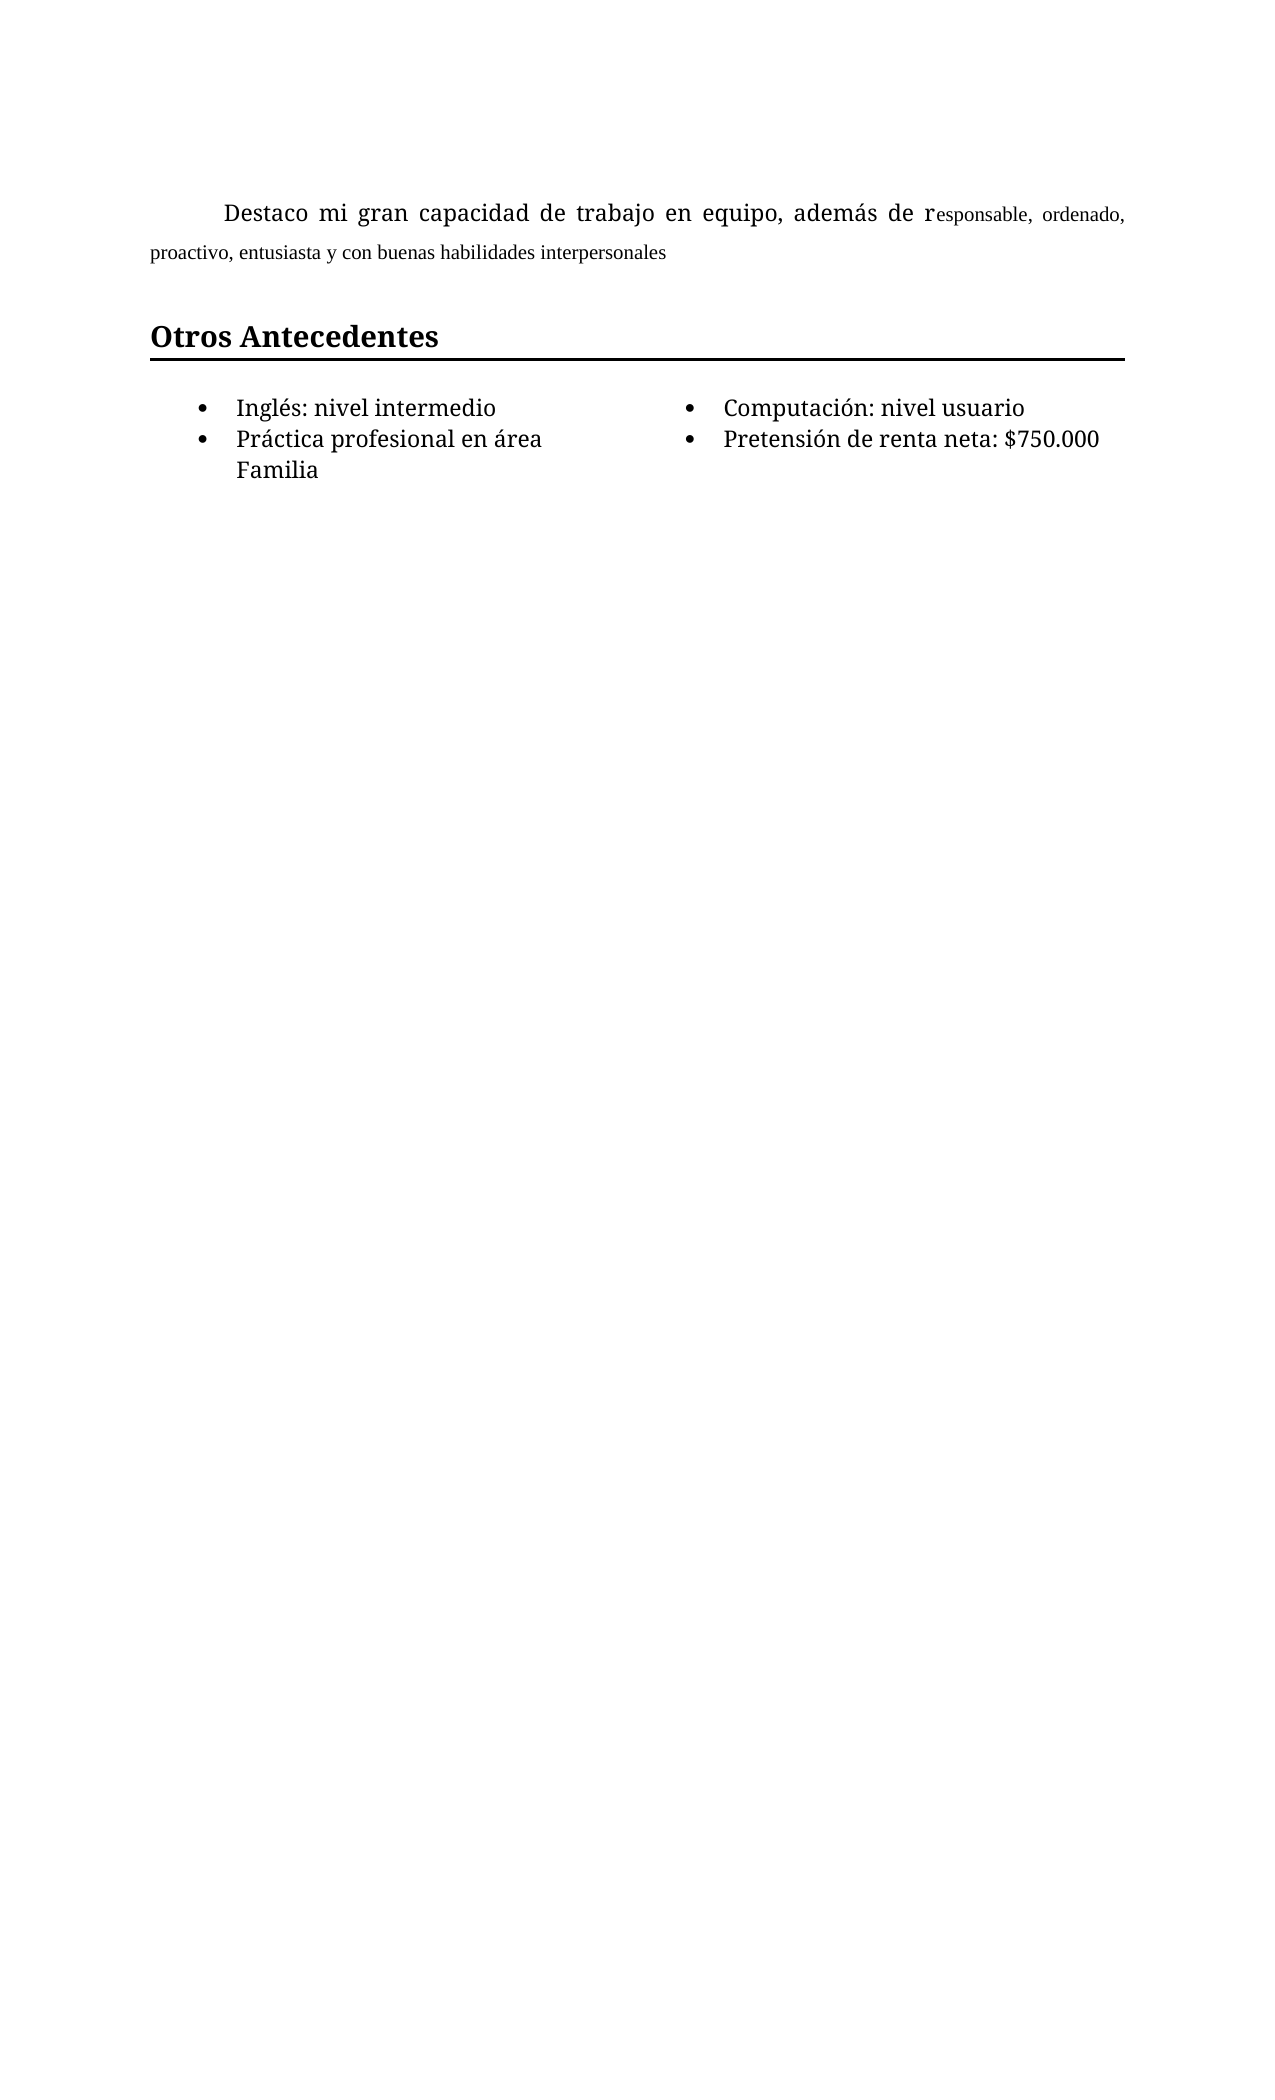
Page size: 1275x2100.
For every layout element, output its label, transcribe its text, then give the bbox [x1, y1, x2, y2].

text Destaco mi gran capacidad de trabajo en equipo, además de responsable, ordenado, proactivo, entusiasta y con buenas habilidades interpersonales [150, 197, 1125, 264]
text Otros Antecedentes [150, 316, 1125, 358]
table_header Inglés: nivel intermedio Práctica profesional en área Familia [150, 361, 637, 486]
table_header Computación: nivel usuario Pretensión de renta neta: $750.000 [637, 361, 1124, 486]
